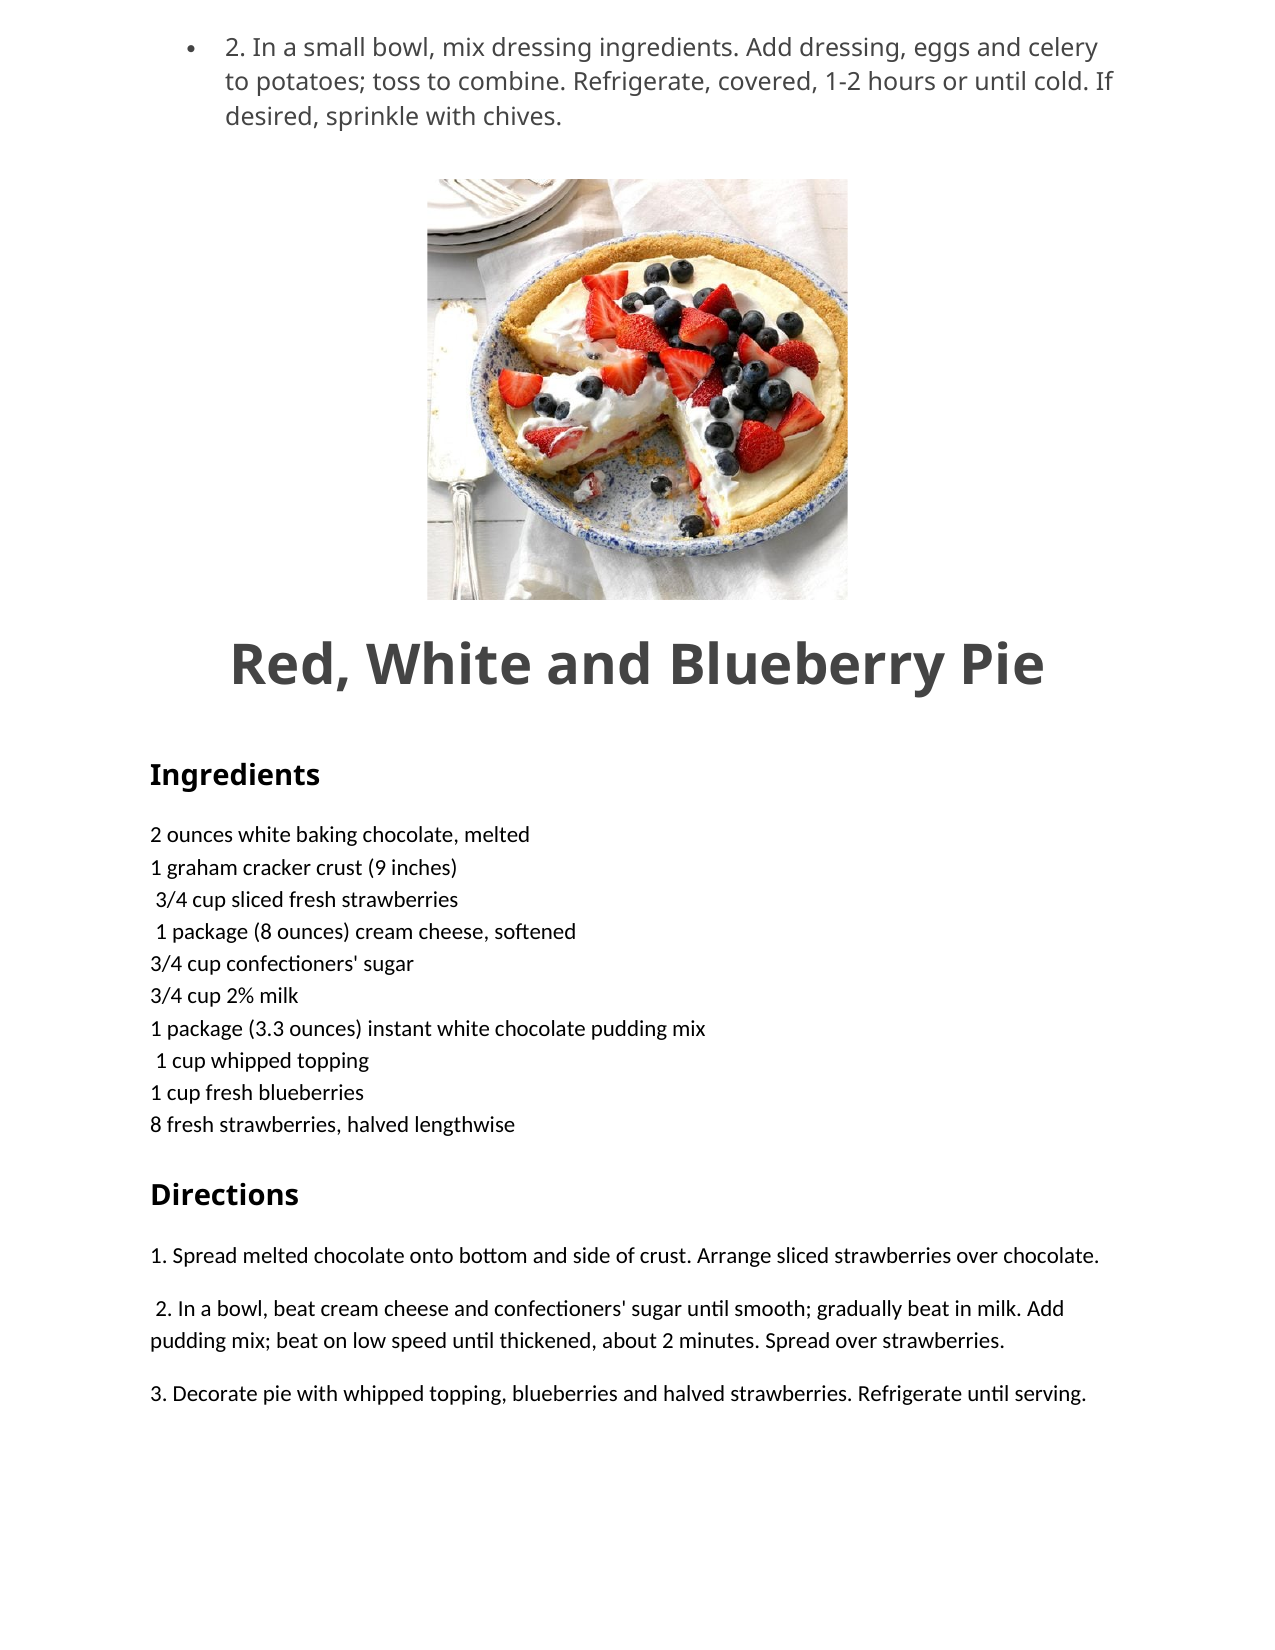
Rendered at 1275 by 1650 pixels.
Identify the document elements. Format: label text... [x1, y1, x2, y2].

text Directions [150, 1174, 1125, 1214]
text 1 cup fresh blueberries [150, 1078, 1125, 1106]
text 3/4 cup 2% milk [150, 981, 1125, 1009]
text 3/4 cup sliced fresh strawberries [150, 885, 1125, 913]
text 8 fresh strawberries, halved lengthwise [150, 1110, 1125, 1138]
text 1 package (8 ounces) cream cheese, softened [150, 917, 1125, 945]
picture [427, 179, 848, 600]
text 2. In a bowl, beat cream cheese and confectioners' sugar until smooth; gradually beat in milk. Add pudding mix; beat on low speed until thickened, about 2 minutes. Spread over strawberries. [150, 1294, 1125, 1354]
text 1 package (3.3 ounces) instant white chocolate pudding mix [150, 1014, 1125, 1042]
text 2 ounces white baking chocolate, melted [150, 821, 1125, 848]
text 1. Spread melted chocolate onto bottom and side of crust. Arrange sliced strawberries over chocolate. [150, 1241, 1125, 1269]
list 2. In a small bowl, mix dressing ingredients. Add dressing, eggs and celery to potatoes; toss to combine. Refrigerate, covered, 1-2 hours or until cold. If desired, sprinkle with chives. [187, 30, 1125, 132]
text Ingredients [150, 754, 1125, 794]
text 3. Decorate pie with whipped topping, blueberries and halved strawberries. Refrigerate until serving. [150, 1379, 1125, 1407]
text 1 cup whipped topping [150, 1046, 1125, 1074]
text 1 graham cracker crust (9 inches) [150, 853, 1125, 881]
text 3/4 cup confectioners' sugar [150, 949, 1125, 977]
subtitle Red, White and Blueberry Pie [150, 624, 1125, 701]
